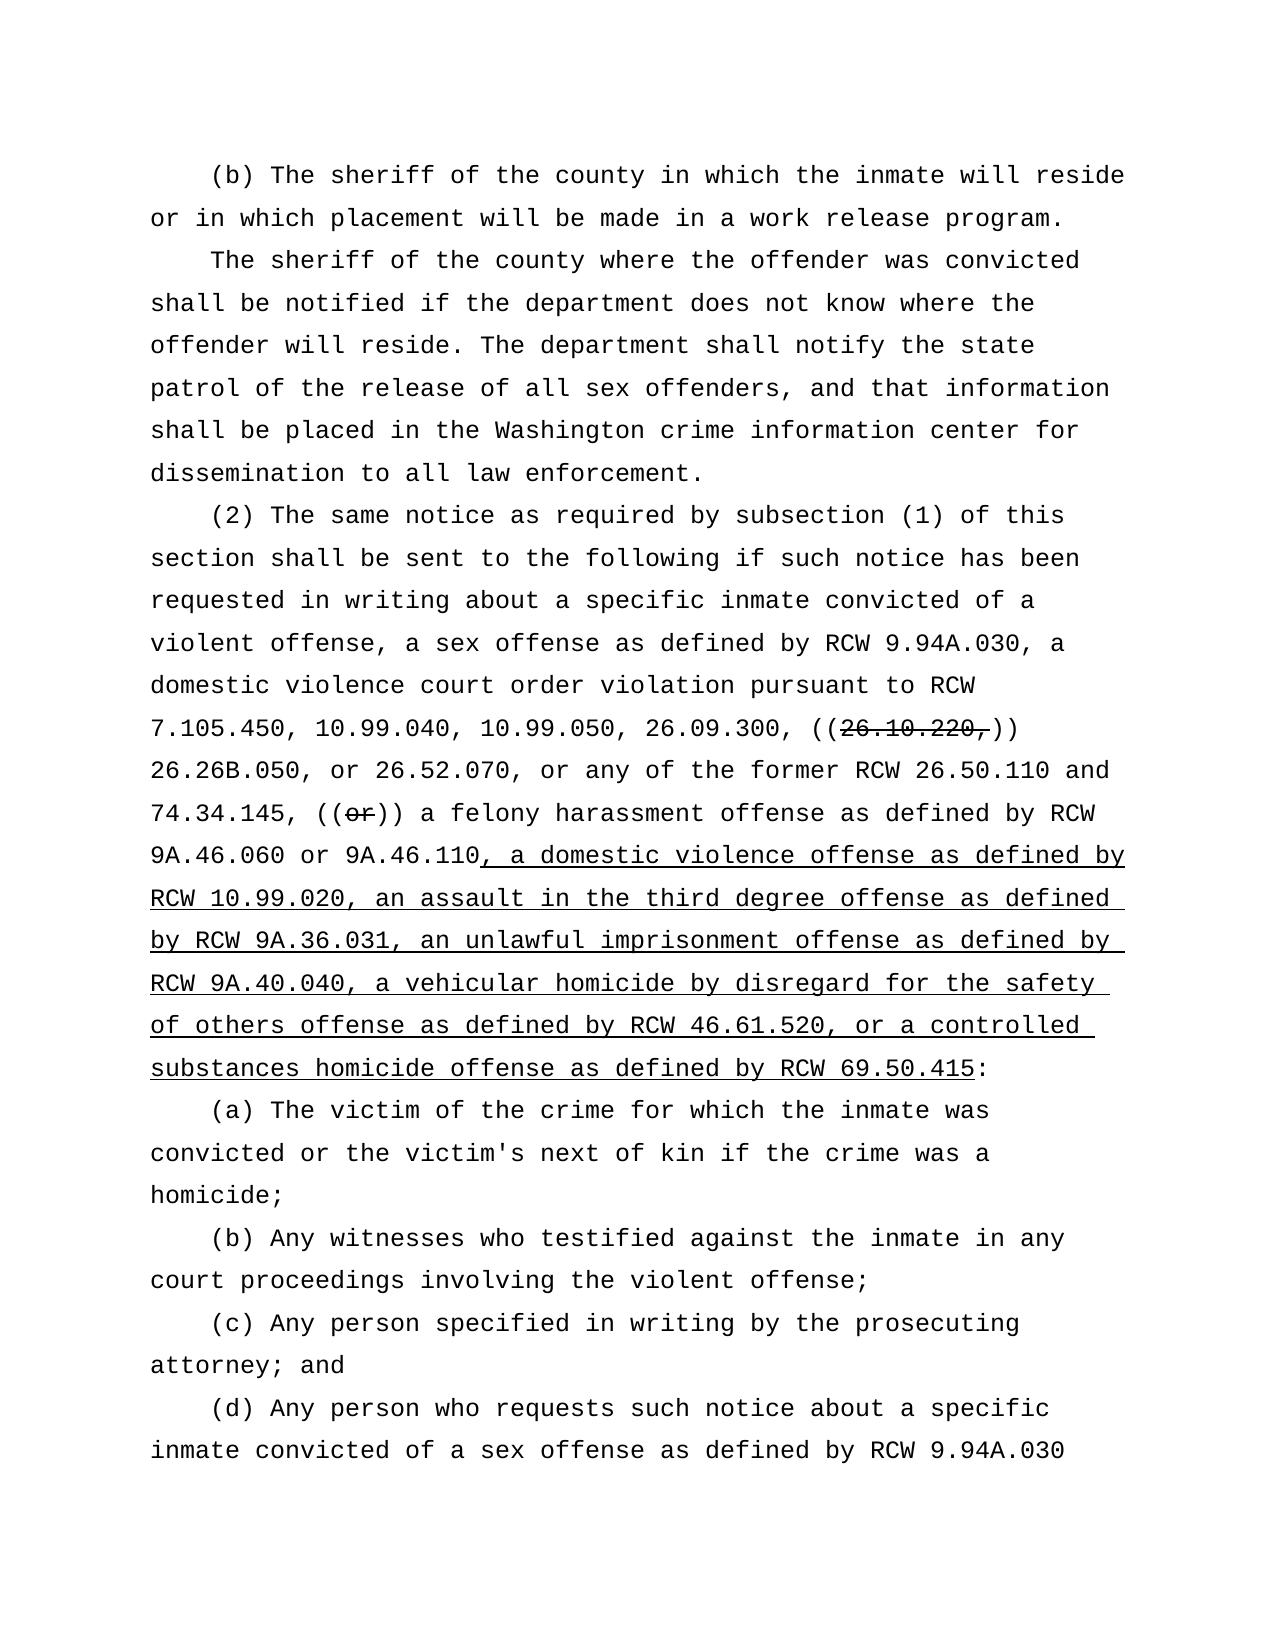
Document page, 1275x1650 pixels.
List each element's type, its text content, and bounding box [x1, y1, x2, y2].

text (2) The same notice as required by subsection (1) of this section shall be sent to the following if such notice has been requested in writing about a specific inmate convicted of a violent offense, a sex offense as defined by RCW 9.94A.030, a domestic violence court order violation pursuant to RCW 7.105.450, 10.99.040, 10.99.050, 26.09.300, ((26.10.220,)) 26.26B.050, or 26.52.070, or any of the former RCW 26.50.110 and 74.34.145, ((or)) a felony harassment offense as defined by RCW 9A.46.060 or 9A.46.110, a domestic violence offense as defined by RCW 10.99.020, an assault in the third degree offense as defined by RCW 9A.36.031, an unlawful imprisonment offense as defined by RCW 9A.40.040, a vehicular homicide by disregard for the safety of others offense as defined by RCW 46.61.520, or a controlled substances homicide offense as defined by RCW 69.50.415: [150, 490, 1125, 909]
text The sheriff of the county where the offender was convicted shall be notified if the department does not know where the offender will reside. The department shall notify the state patrol of the release of all sex offenders, and that information shall be placed in the Washington crime information center for dissemination to all law enforcement. [150, 235, 1125, 490]
text (b) The sheriff of the county in which the inmate will reside or in which placement will be made in a work release program. [150, 150, 1125, 235]
text (2) The same notice as required by subsection (1) of this section shall be sent to the following if such notice has been requested in writing about a specific inmate convicted of a violent offense, a sex offense as defined by RCW 9.94A.030, a domestic violence court order violation pursuant to RCW 7.105.450, 10.99.040, 10.99.050, 26.09.300, ((26.10.220,)) 26.26B.050, or 26.52.070, or any of the former RCW 26.50.110 and 74.34.145, ((or)) a felony harassment offense as defined by RCW 9A.46.060 or 9A.46.110, a domestic violence offense as defined by RCW 10.99.020, an assault in the third degree offense as defined by RCW 9A.36.031, an unlawful imprisonment offense as defined by RCW 9A.40.040, a vehicular homicide by disregard for the safety of others offense as defined by RCW 46.61.520, or a controlled substances homicide offense as defined by RCW 69.50.415: [150, 953, 1125, 1085]
text (b) Any witnesses who testified against the inmate in any court proceedings involving the violent offense; [150, 1212, 1125, 1297]
text (c) Any person specified in writing by the prosecuting attorney; and [150, 1297, 1125, 1382]
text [150, 1382, 1125, 1467]
text (a) The victim of the crime for which the inmate was convicted or the victim's next of kin if the crime was a homicide; [150, 1085, 1125, 1212]
